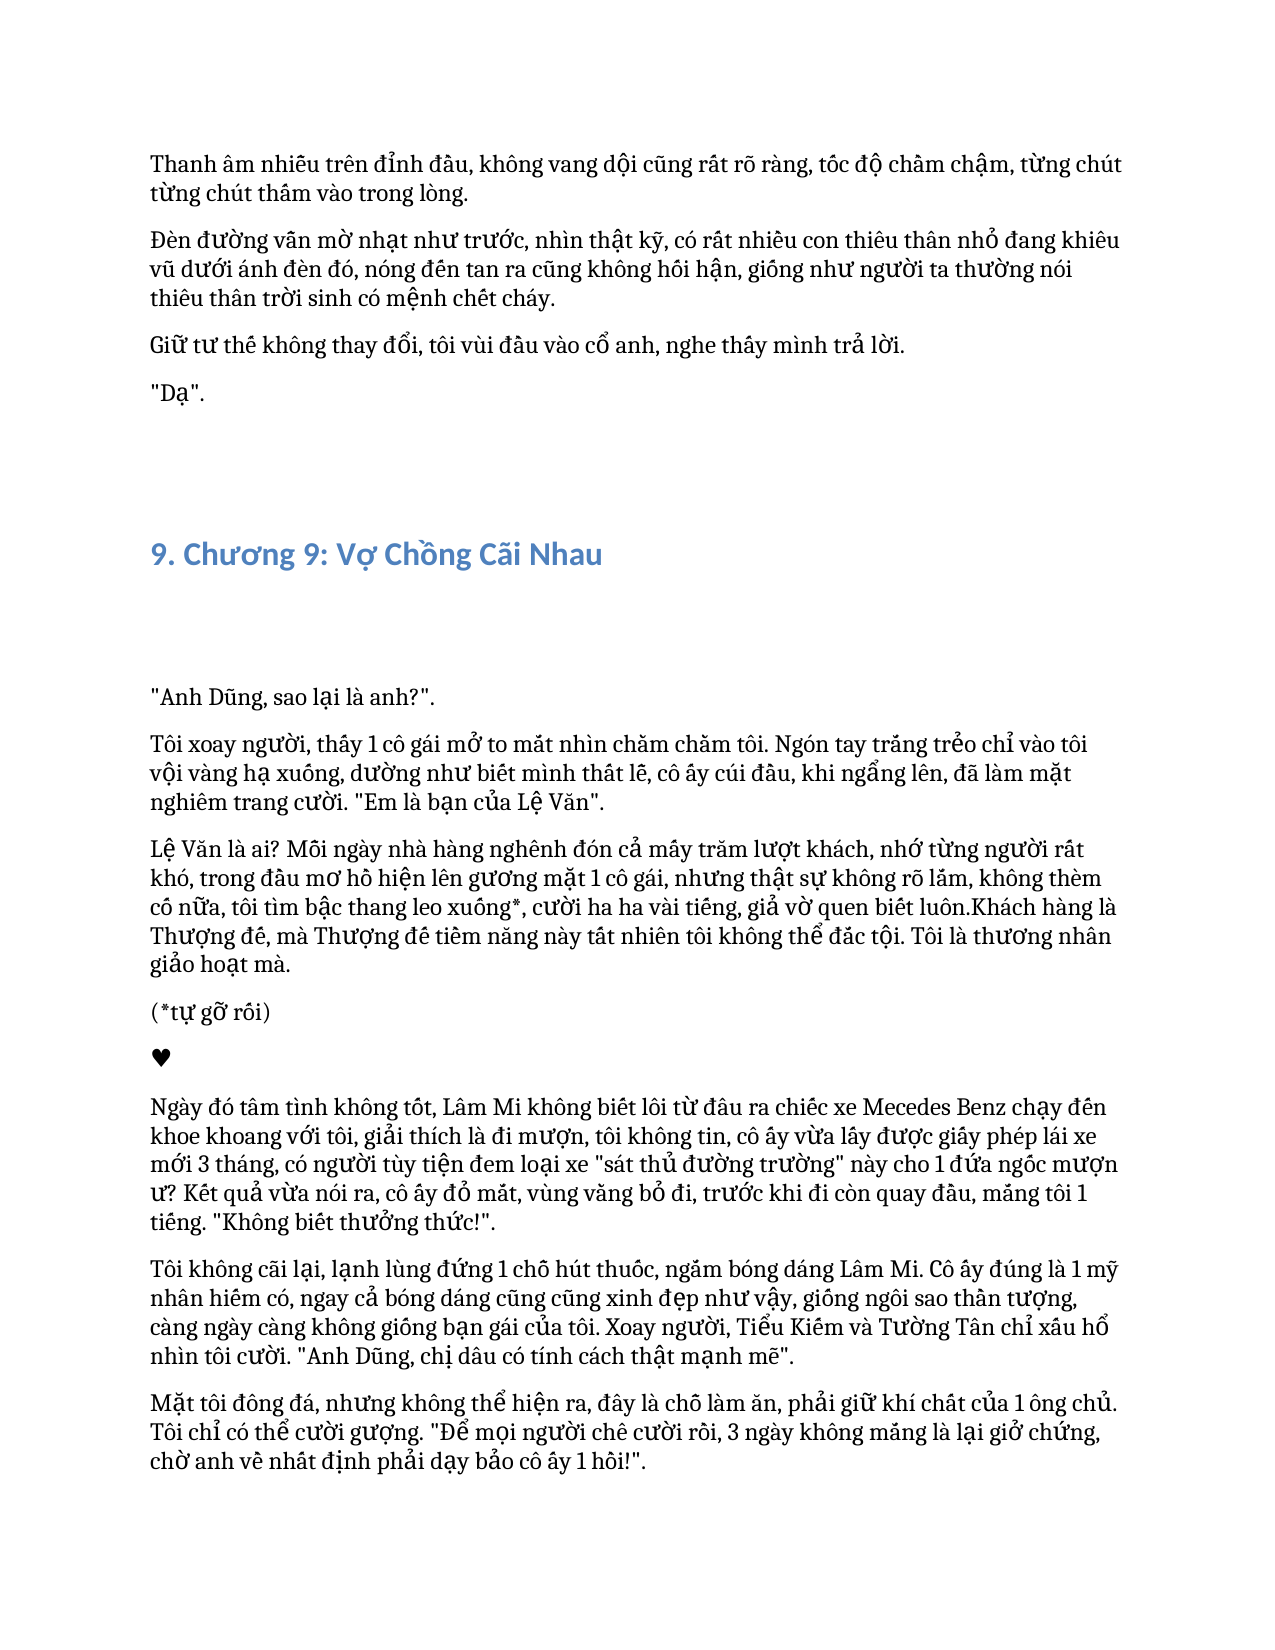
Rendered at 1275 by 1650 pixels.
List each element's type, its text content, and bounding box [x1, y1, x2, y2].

subtitle 9. Chương 9: Vợ Chồng Cãi Nhau [150, 533, 1125, 574]
text Tôi xoay người, thấy 1 cô gái mở to mắt nhìn chằm chằm tôi. Ngón tay trắng trẻo chỉ vào tôi vội vàng hạ xuống, dường như biết mình thất lễ, cô ấy cúi đầu, khi ngẩng lên, đã làm mặt nghiêm trang cười. "Em là bạn của Lệ Văn". [150, 730, 1125, 817]
text "Anh Dũng, sao lại là anh?". [150, 683, 1125, 712]
text Lệ Văn là ai? Mỗi ngày nhà hàng nghênh đón cả mấy trăm lượt khách, nhớ từng người rất khó, trong đầu mơ hồ hiện lên gương mặt 1 cô gái, nhưng thật sự không rõ lắm, không thèm cố nữa, tôi tìm bậc thang leo xuống*, cười ha ha vài tiếng, giả vờ quen biết luôn.Khách hàng là Thượng đế, mà Thượng đế tiềm năng này tất nhiên tôi không thể đắc tội. Tôi là thương nhân giảo hoạt mà. [150, 835, 1125, 979]
text Thanh âm nhiễu trên đỉnh đầu, không vang dội cũng rất rõ ràng, tốc độ chầm chậm, từng chút từng chút thấm vào trong lòng. [150, 150, 1125, 207]
text Đèn đường vẫn mờ nhạt như trước, nhìn thật kỹ, có rất nhiều con thiêu thân nhỏ đang khiêu vũ dưới ánh đèn đó, nóng đến tan ra cũng không hối hận, giống như người ta thường nói thiêu thân trời sinh có mệnh chết cháy. [150, 226, 1125, 312]
text Tôi không cãi lại, lạnh lùng đứng 1 chỗ hút thuốc, ngắm bóng dáng Lâm Mi. Cô ấy đúng là 1 mỹ nhân hiếm có, ngay cả bóng dáng cũng cũng xinh đẹp như vậy, giống ngôi sao thần tượng, càng ngày càng không giống bạn gái của tôi. Xoay người, Tiểu Kiếm và Tường Tân chỉ xấu hổ nhìn tôi cười. "Anh Dũng, chị dâu có tính cách thật mạnh mẽ". [150, 1255, 1125, 1370]
text Giữ tư thế không thay đổi, tôi vùi đầu vào cổ anh, nghe thấy mình trả lời. [150, 331, 1125, 360]
text Ngày đó tâm tình không tốt, Lâm Mi không biết lôi từ đâu ra chiếc xe Mecedes Benz chạy đến khoe khoang với tôi, giải thích là đi mượn, tôi không tin, cô ấy vừa lấy được giấy phép lái xe mới 3 tháng, có người tùy tiện đem loại xe "sát thủ đường trường" này cho 1 đứa ngốc mượn ư? Kết quả vừa nói ra, cô ấy đỏ mắt, vùng vằng bỏ đi, trước khi đi còn quay đầu, mắng tôi 1 tiếng. "Không biết thưởng thức!". [150, 1093, 1125, 1237]
text ♥ [150, 1045, 1125, 1074]
text (*tự gỡ rối) [150, 998, 1125, 1027]
text "Dạ". [150, 379, 1125, 407]
text Mặt tôi đông đá, nhưng không thể hiện ra, đây là chỗ làm ăn, phải giữ khí chất của 1 ông chủ. Tôi chỉ có thể cười gượng. "Để mọi người chê cười rồi, 3 ngày không mắng là lại giở chứng, chờ anh về nhất định phải dạy bảo cô ấy 1 hồi!". [150, 1389, 1125, 1475]
